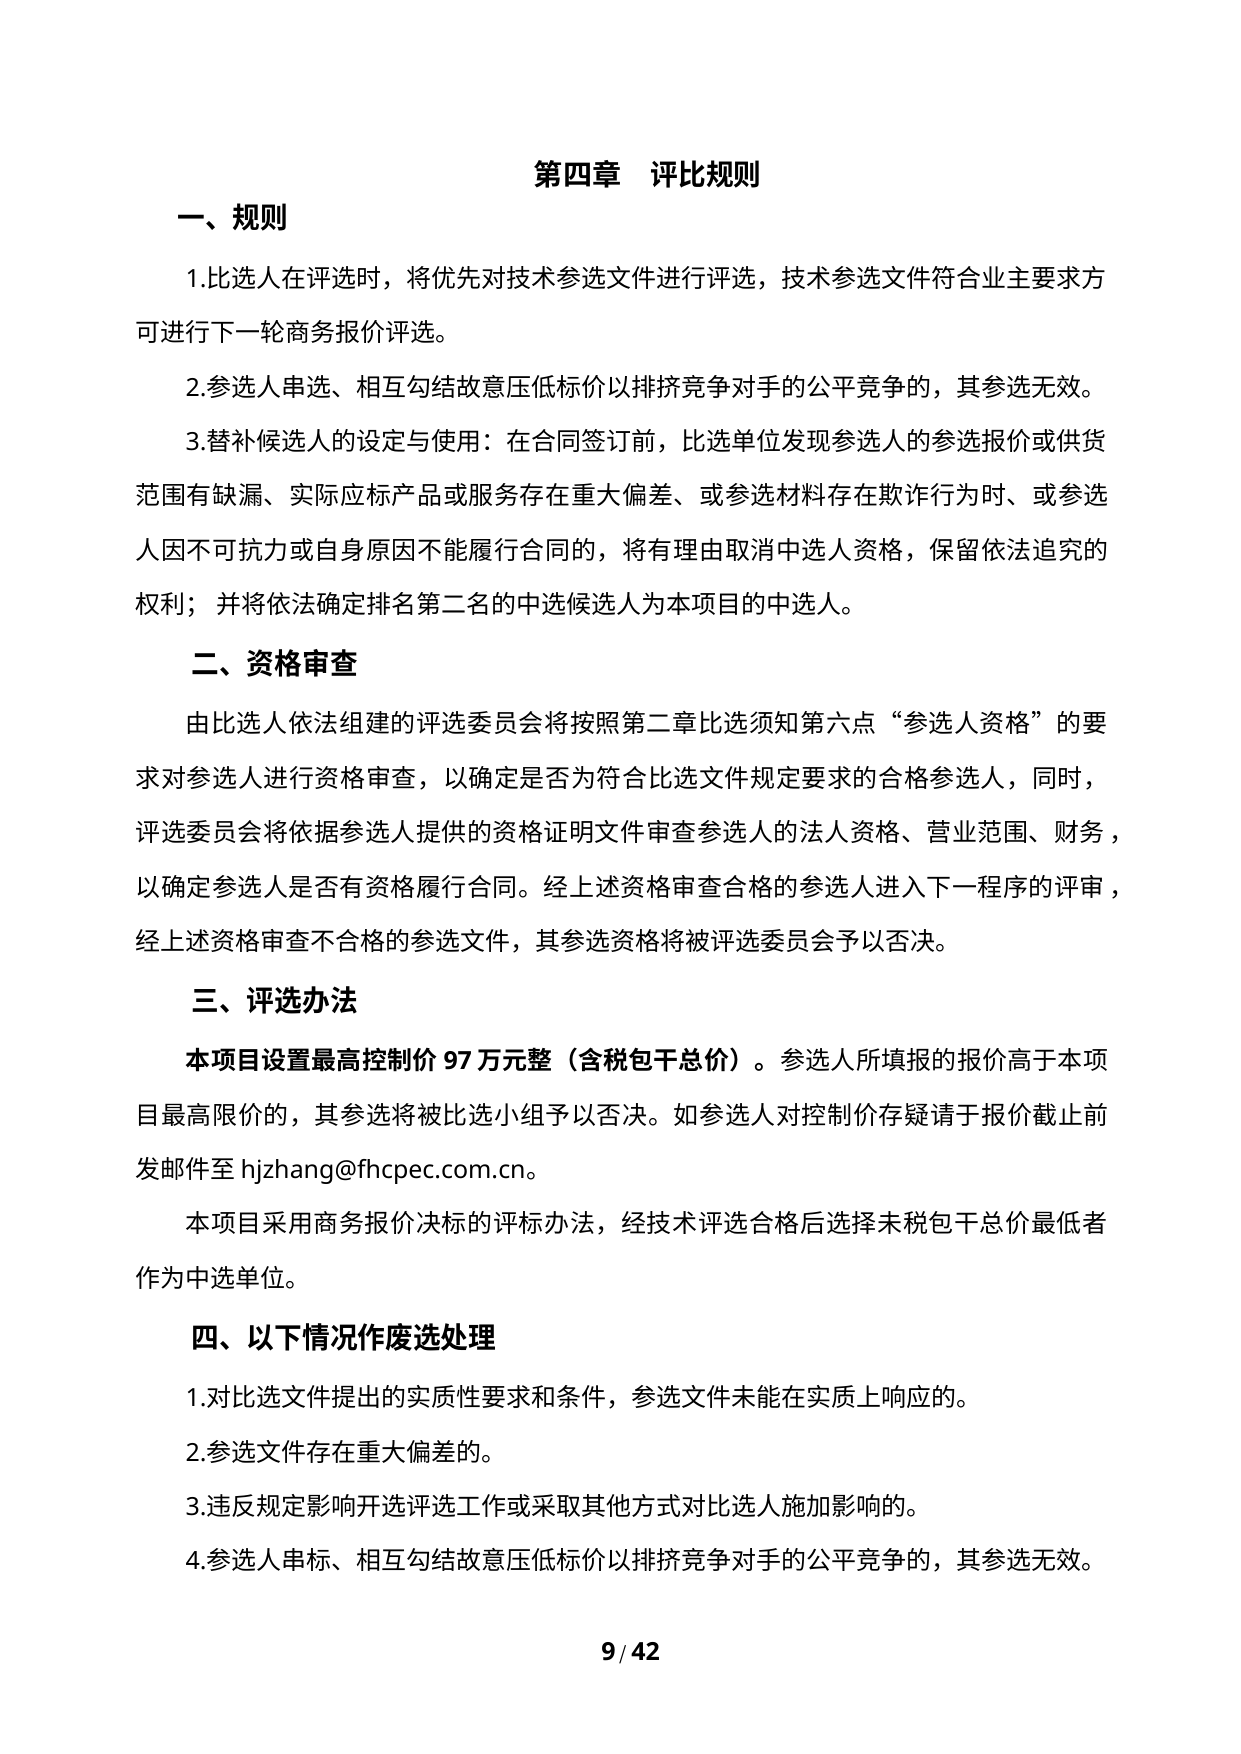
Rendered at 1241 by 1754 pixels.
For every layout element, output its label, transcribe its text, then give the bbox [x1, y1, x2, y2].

text 二、资格审查 [135, 640, 1121, 683]
subtitle 第四章 评比规则 [173, 156, 1121, 193]
text 本项目设置最高控制价97万元整（含税包干总价）。参选人所填报的报价高于本项目最高限价的，其参选将被比选小组予以否决。如参选人对控制价存疑请于报价截止前发邮件至hjzhang@fhcpec.com.cn。 [135, 1041, 1109, 1186]
text 1.对比选文件提出的实质性要求和条件，参选文件未能在实质上响应的。 [135, 1378, 1109, 1414]
text 3.违反规定影响开选评选工作或采取其他方式对比选人施加影响的。 [135, 1486, 1109, 1523]
text 2.参选文件存在重大偏差的。 [135, 1432, 1109, 1468]
text 三、评选办法 [135, 977, 1121, 1019]
text 由比选人依法组建的评选委员会将按照第二章比选须知第六点“参选人资格”的要求对参选人进行资格审查，以确定是否为符合比选文件规定要求的合格参选人，同时，评选委员会将依据参选人提供的资格证明文件审查参选人的法人资格、营业范围、财务，以确定参选人是否有资格履行合同。经上述资格审查合格的参选人进入下一程序的评审，经上述资格审查不合格的参选文件，其参选资格将被评选委员会予以否决。 [135, 704, 1109, 958]
text 1.比选人在评选时，将优先对技术参选文件进行评选，技术参选文件符合业主要求方可进行下一轮商务报价评选。 [135, 258, 1109, 349]
text 3.替补候选人的设定与使用：在合同签订前，比选单位发现参选人的参选报价或供货范围有缺漏、实际应标产品或服务存在重大偏差、或参选材料存在欺诈行为时、或参选人因不可抗力或自身原因不能履行合同的，将有理由取消中选人资格，保留依法追究的权利； 并将依法确定排名第二名的中选候选人为本项目的中选人。 [135, 421, 1109, 621]
text 2.参选人串选、相互勾结故意压低标价以排挤竞争对手的公平竞争的，其参选无效。 [135, 367, 1109, 403]
text 4.参选人串标、相互勾结故意压低标价以排挤竞争对手的公平竞争的，其参选无效。 [135, 1541, 1109, 1577]
text 本项目采用商务报价决标的评标办法，经技术评选合格后选择未税包干总价最低者作为中选单位。 [135, 1204, 1109, 1294]
text 四、以下情况作废选处理 [135, 1314, 1121, 1356]
text 一、规则 [135, 195, 1121, 237]
